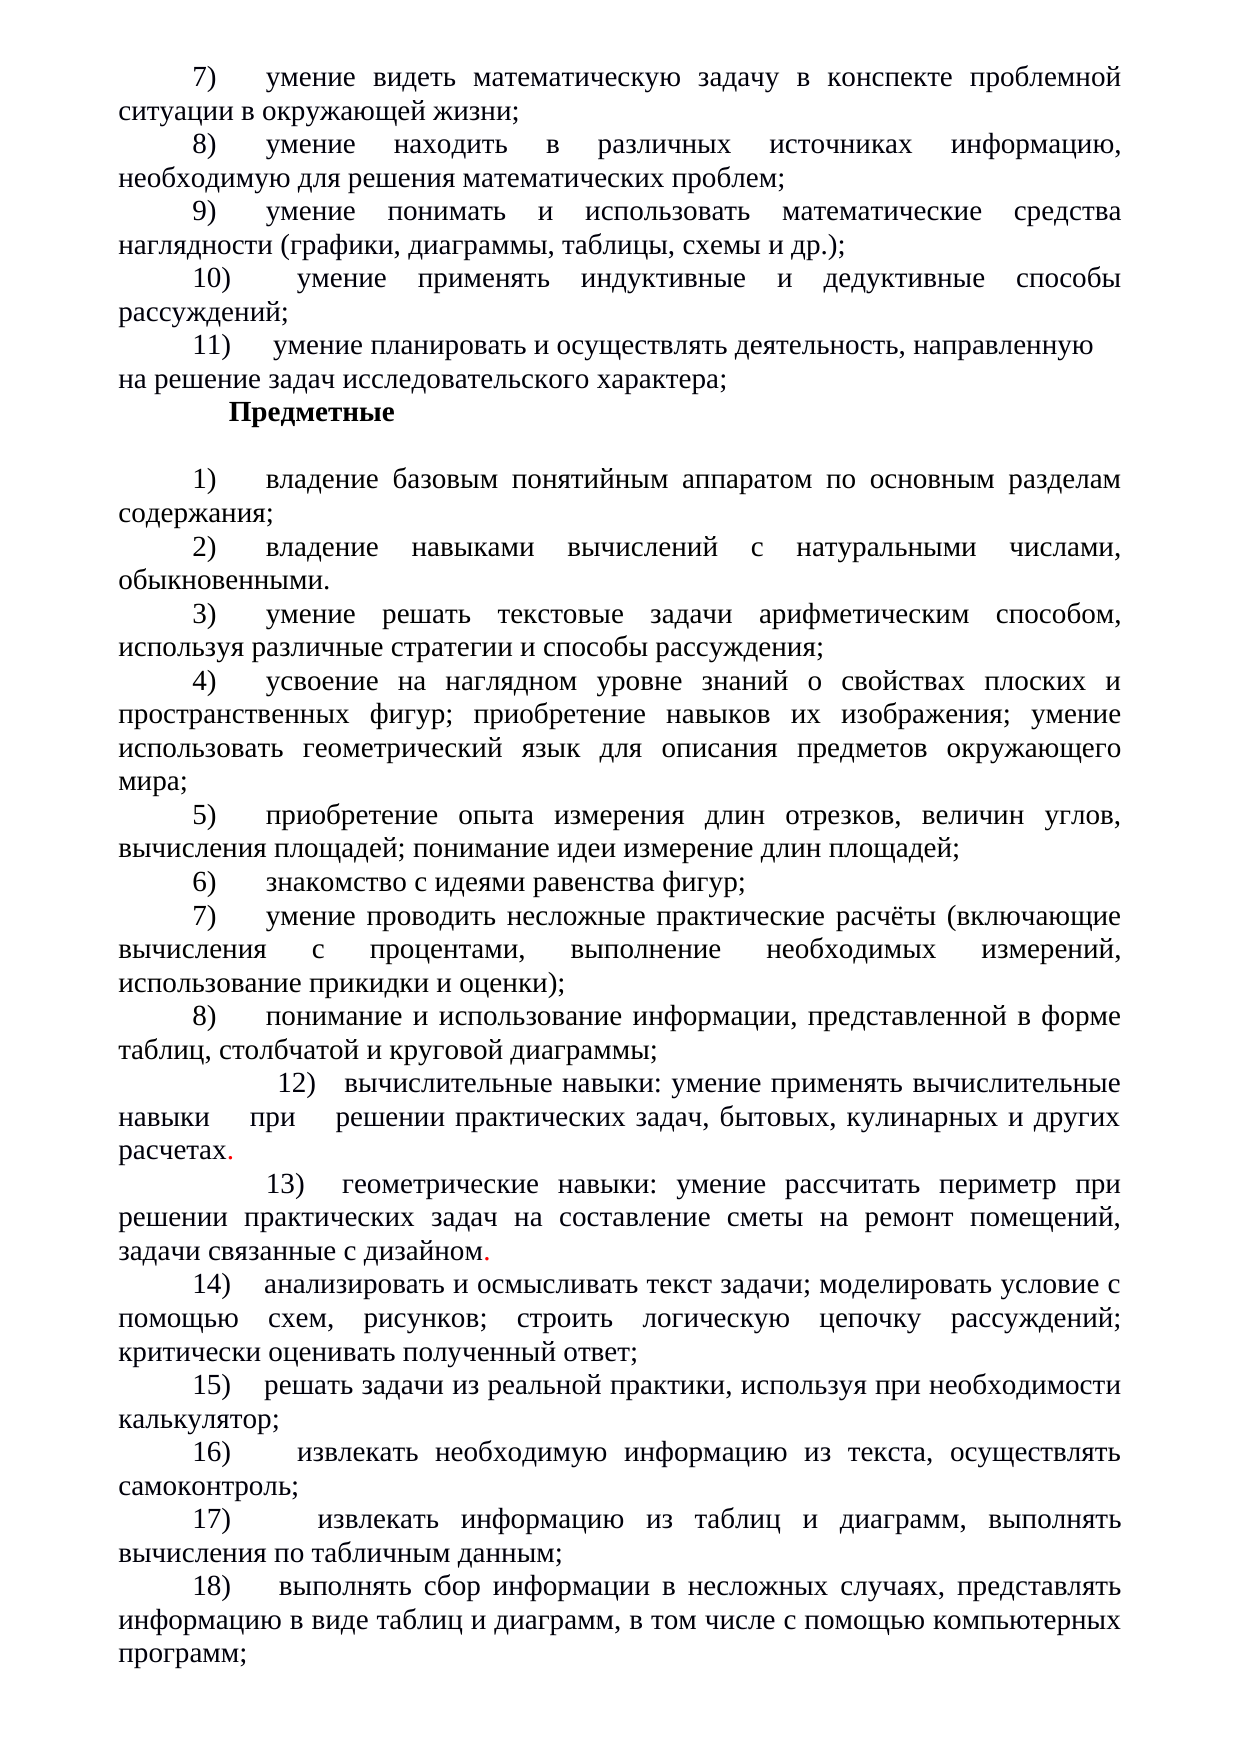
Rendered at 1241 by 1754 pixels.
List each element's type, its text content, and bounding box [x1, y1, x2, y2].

text 16) извлекать необходимую информацию из текста, осуществлять самоконтроль; [118, 1434, 1122, 1501]
list владение базовым понятийным аппаратом по основным разделам содержания; [118, 462, 1122, 529]
list умение находить в различных источниках информацию, необходимую для решения математических проблем; [118, 126, 1122, 193]
text 14) анализировать и осмысливать текст задачи; моделировать условие с помощью схем, рисунков; строить логическую цепочку рассуждений; критически оценивать полученный ответ; [118, 1267, 1122, 1367]
list приобретение опыта измерения длин отрезков, величин углов, вычисления площадей; понимание идеи измерение длин площадей; [118, 797, 1122, 864]
text 15) решать задачи из реальной практики, используя при необходимости калькулятор; [118, 1367, 1122, 1434]
text Предметные [118, 394, 1122, 428]
list умение планировать и осуществлять деятельность, направленную на решение задач исследовательского характера; [118, 327, 1122, 394]
list знакомство с идеями равенства фигур; [118, 864, 1122, 898]
list умение видеть математическую задачу в конспекте проблемной ситуации в окружающей жизни; [118, 59, 1122, 126]
list умение понимать и использовать математические средства наглядности (графики, диаграммы, таблицы, схемы и др.); [118, 193, 1122, 260]
text 12) вычислительные навыки: умение применять вычислительные навыки при решении практических задач, бытовых, кулинарных и других расчетах. [118, 1065, 1122, 1166]
list умение проводить несложные практические расчёты (включающие вычисления с процентами, выполнение необходимых измерений, использование прикидки и оценки); [118, 898, 1122, 998]
list владение навыками вычислений с натуральными числами, обыкновенными. [118, 529, 1122, 596]
text 13) геометрические навыки: умение рассчитать периметр при решении практических задач на составление сметы на ремонт помещений, задачи связанные с дизайном. [118, 1166, 1122, 1267]
list усвоение на наглядном уровне знаний о свойствах плоских и пространственных фигур; приобретение навыков их изображения; умение использовать геометрический язык для описания предметов окружающего мира; [118, 663, 1122, 797]
list умение применять индуктивные и дедуктивные способы рассуждений; [118, 260, 1122, 327]
list умение решать текстовые задачи арифметическим способом, используя различные стратегии и способы рассуждения; [118, 596, 1122, 663]
list понимание и использование информации, представленной в форме таблиц, столбчатой и круговой диаграммы; [118, 998, 1122, 1065]
text 18) выполнять сбор информации в несложных случаях, представлять информацию в виде таблиц и диаграмм, в том числе с помощью компьютерных программ; [118, 1568, 1122, 1669]
text 17) извлекать информацию из таблиц и диаграмм, выполнять вычисления по табличным данным; [118, 1501, 1122, 1568]
